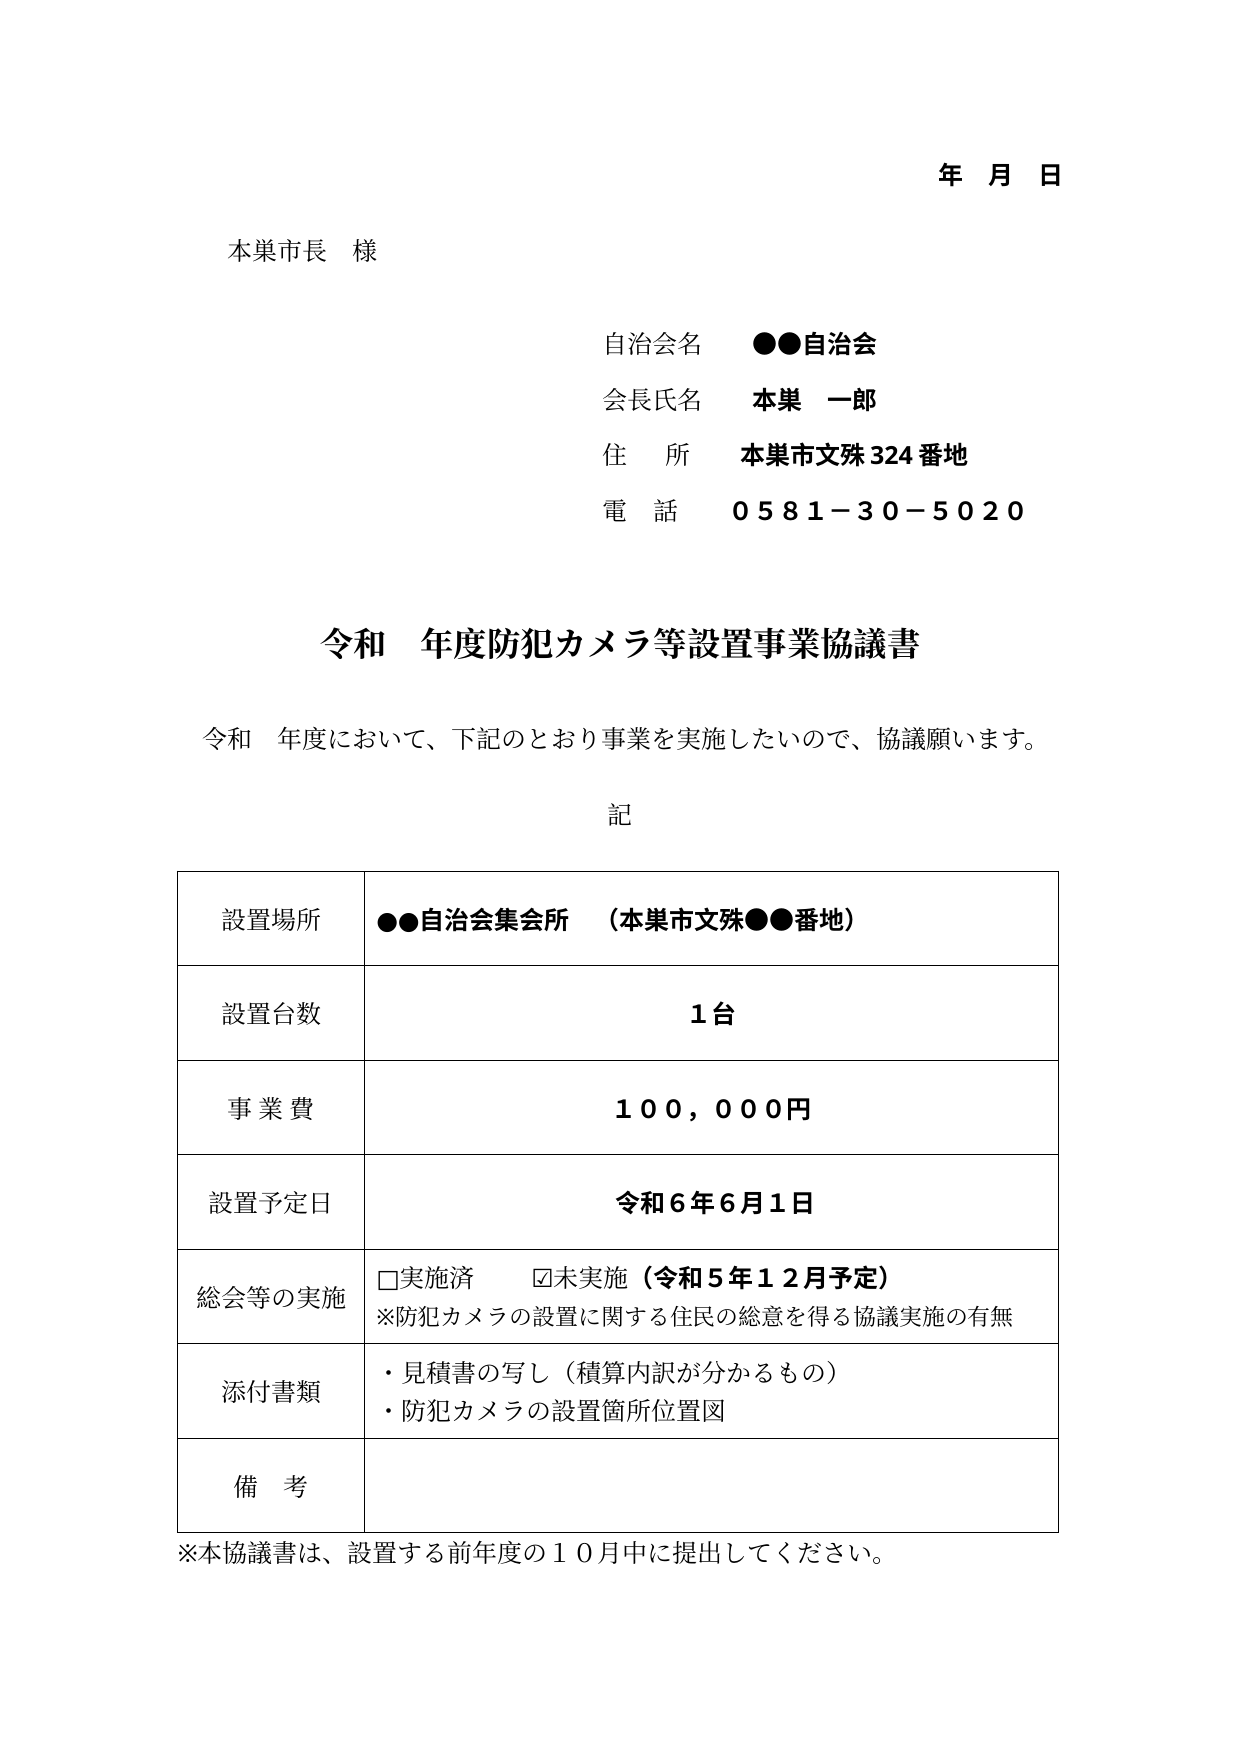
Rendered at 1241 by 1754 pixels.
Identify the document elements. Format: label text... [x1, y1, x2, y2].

text 住 所 本巣市文殊324番地 [177, 435, 1063, 473]
text 年 月 日 [177, 154, 1063, 193]
table_cell 添付書類 [178, 1344, 364, 1437]
table_cell □実施済 ☑未実施（令和５年１２月予定） ※防犯カメラの設置に関する住民の総意を得る協議実施の有無 [365, 1250, 1058, 1343]
text ※本協議書は、設置する前年度の１０月中に提出してください。 [177, 1533, 1063, 1571]
table_cell [365, 1439, 1058, 1532]
text 会長氏名 本巣 一郎 [177, 379, 1063, 417]
text 本巣市長 様 [177, 231, 1063, 269]
table_cell 備 考 [178, 1439, 364, 1532]
text 自治会名 ●●自治会 [177, 324, 1063, 362]
table_cell 総会等の実施 [178, 1250, 364, 1343]
text 令和 年度防犯カメラ等設置事業協議書 [177, 604, 1063, 680]
table_cell 設置台数 [178, 966, 364, 1059]
table_cell 事 業 費 [178, 1061, 364, 1154]
table_cell ・見積書の写し（積算内訳が分かるもの） ・防犯カメラの設置箇所位置図 [365, 1344, 1058, 1437]
subtitle 記 [177, 794, 1063, 832]
table_cell １台 [365, 966, 1058, 1059]
table_cell 設置予定日 [178, 1155, 364, 1248]
text 電 話 ０５８１－３０－５０２０ [177, 490, 1063, 528]
table_cell １００，０００円 [365, 1061, 1058, 1154]
table_header ●●自治会集会所 （本巣市文殊●●番地） [365, 872, 1058, 965]
table_cell 令和６年６月１日 [365, 1155, 1058, 1248]
table_header 設置場所 [178, 872, 364, 965]
text 令和 年度において、下記のとおり事業を実施したいので、協議願います。 [177, 718, 1063, 756]
